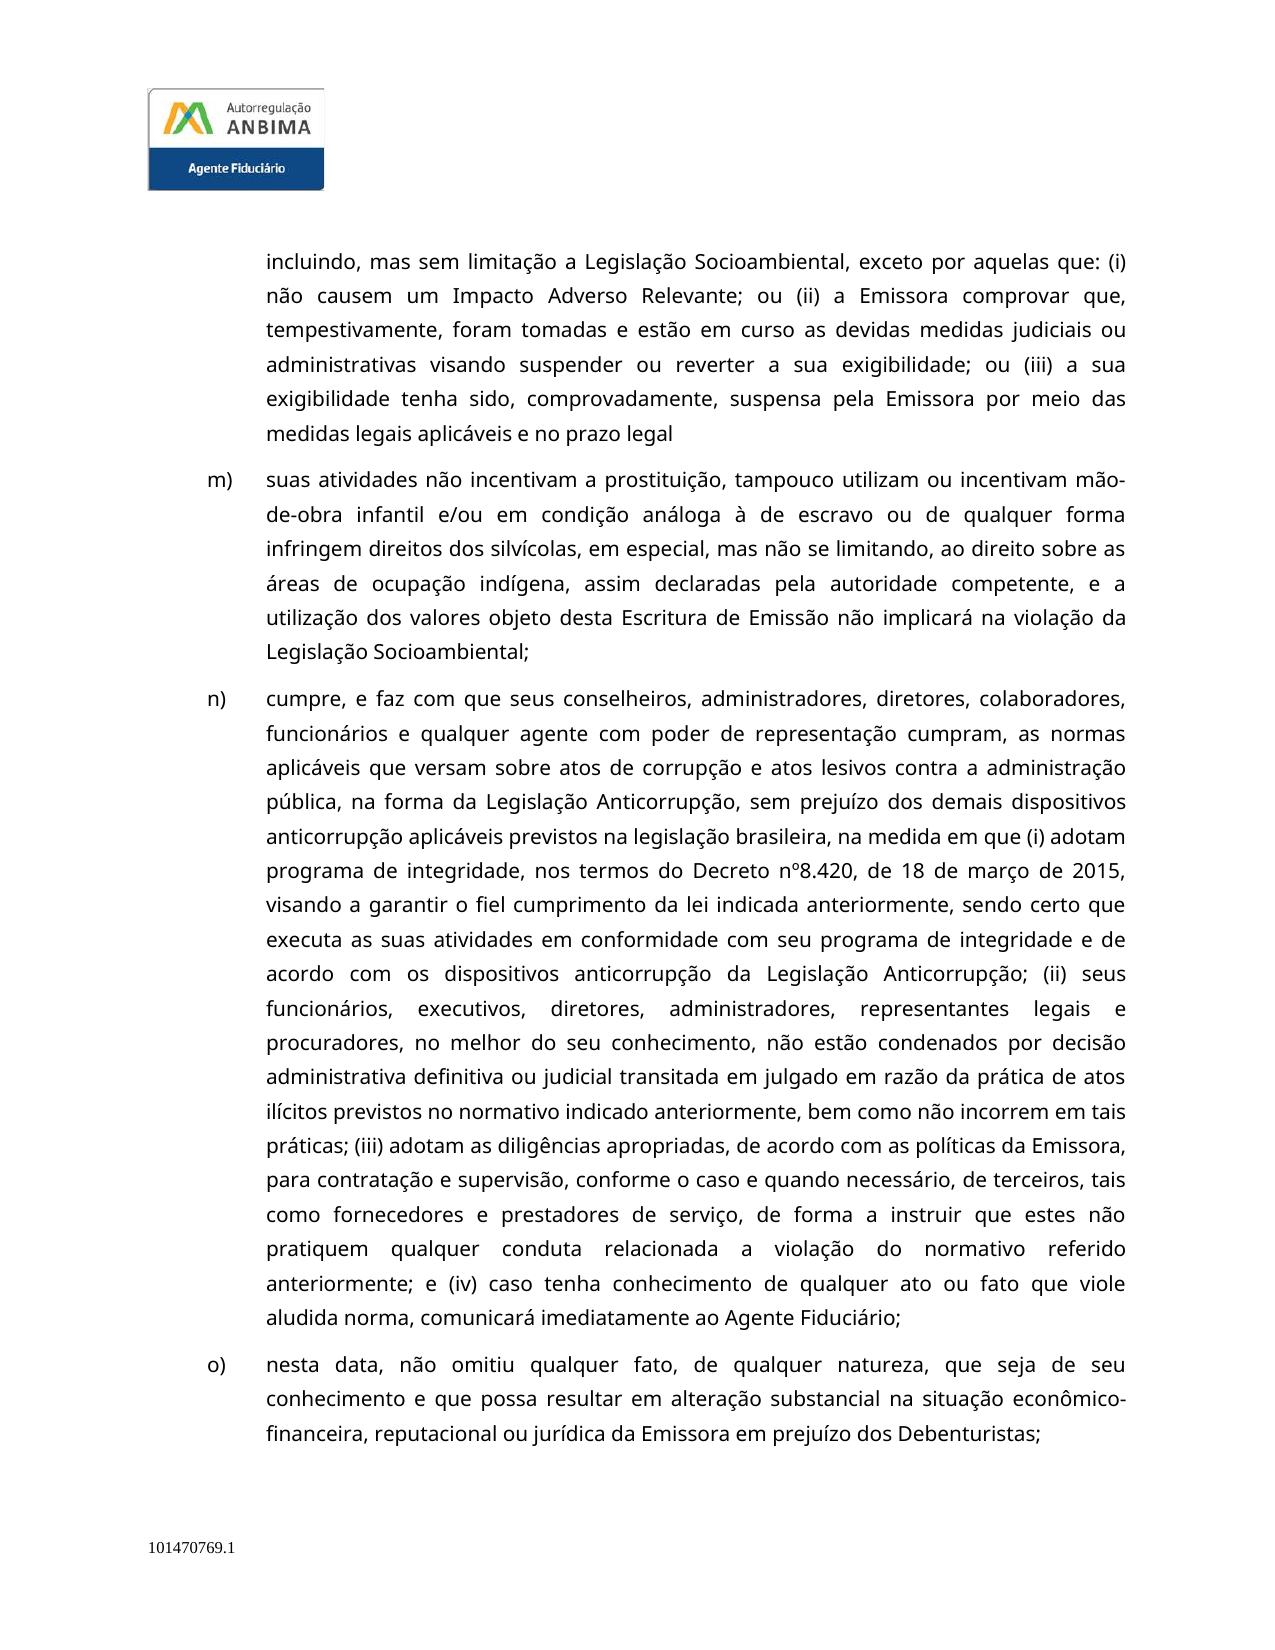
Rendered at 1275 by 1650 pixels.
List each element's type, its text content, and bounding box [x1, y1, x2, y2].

list nesta data, não omitiu qualquer fato, de qualquer natureza, que seja de seu conhecimento e que possa resultar em alteração substancial na situação econômico-financeira, reputacional ou jurídica da Emissora em prejuízo dos Debenturistas; [207, 1350, 1127, 1447]
picture [147, 88, 325, 191]
list suas atividades não incentivam a prostituição, tampouco utilizam ou incentivam mão-de-obra infantil e/ou em condição análoga à de escravo ou de qualquer forma infringem direitos dos silvícolas, em especial, mas não se limitando, ao direito sobre as áreas de ocupação indígena, assim declaradas pela autoridade competente, e a utilização dos valores objeto desta Escritura de Emissão não implicará na violação da Legislação Socioambiental; [207, 466, 1127, 666]
list cumpre, e faz com que seus conselheiros, administradores, diretores, colaboradores, funcionários e qualquer agente com poder de representação cumpram, as normas aplicáveis que versam sobre atos de corrupção e atos lesivos contra a administração pública, na forma da Legislação Anticorrupção, sem prejuízo dos demais dispositivos anticorrupção aplicáveis previstos na legislação brasileira, na medida em que (i) adotam programa de integridade, nos termos do Decreto nº8.420, de 18 de março de 2015, visando a garantir o fiel cumprimento da lei indicada anteriormente, sendo certo que executa as suas atividades em conformidade com seu programa de integridade e de acordo com os dispositivos anticorrupção da Legislação Anticorrupção; (ii) seus funcionários, executivos, diretores, administradores, representantes legais e procuradores, no melhor do seu conhecimento, não estão condenados por decisão administrativa definitiva ou judicial transitada em julgado em razão da prática de atos ilícitos previstos no normativo indicado anteriormente, bem como não incorrem em tais práticas; (iii) adotam as diligências apropriadas, de acordo com as políticas da Emissora, para contratação e supervisão, conforme o caso e quando necessário, de terceiros, tais como fornecedores e prestadores de serviço, de forma a instruir que estes não pratiquem qualquer conduta relacionada a violação do normativo referido anteriormente; e (iv) caso tenha conhecimento de qualquer ato ou fato que viole aludida norma, comunicará imediatamente ao Agente Fiduciário; [207, 684, 1127, 1332]
